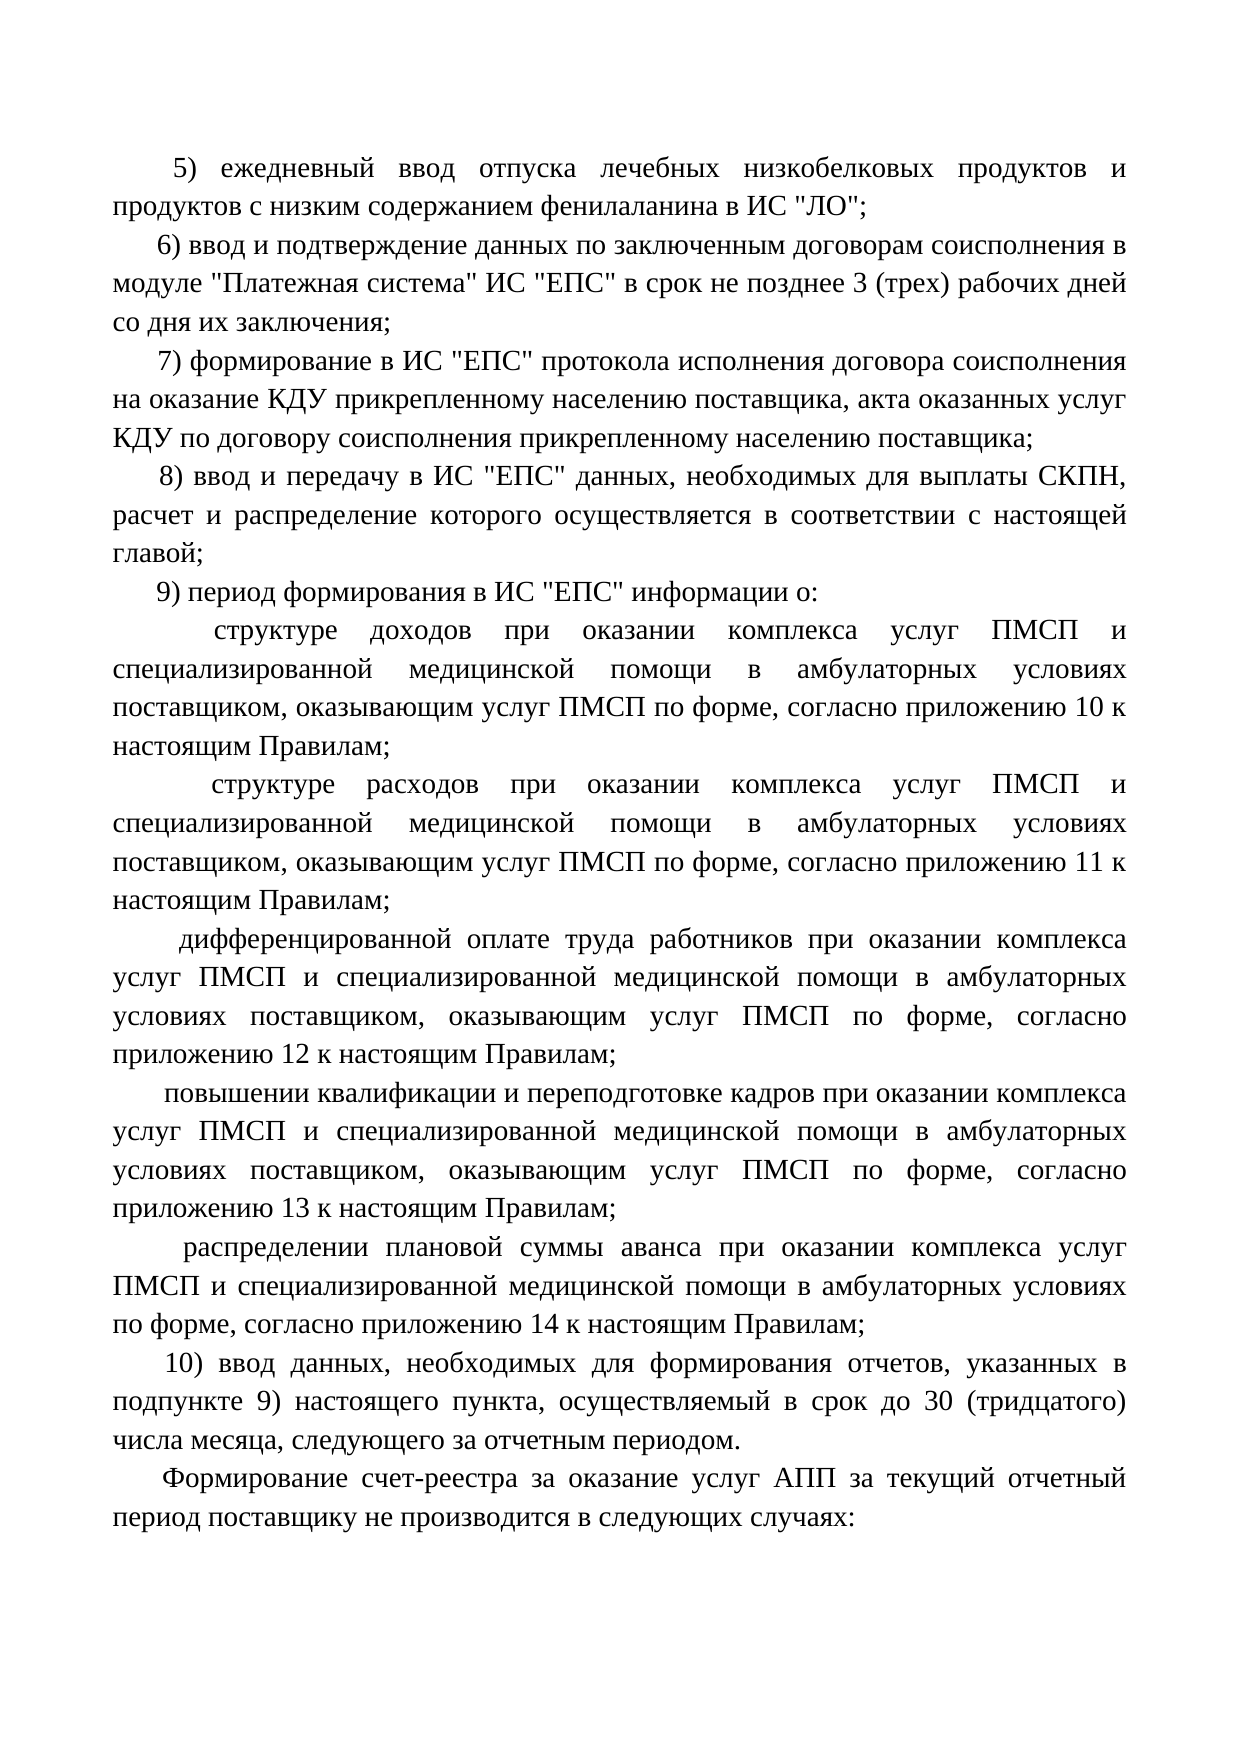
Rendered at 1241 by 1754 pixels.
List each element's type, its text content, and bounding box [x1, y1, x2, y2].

text повышении квалификации и переподготовке кадров при оказании комплекса услуг ПМСП и специализированной медицинской помощи в амбулаторных условиях поставщиком, оказывающим услуг ПМСП по форме, согласно приложению 13 к настоящим Правилам; [112, 1075, 1128, 1224]
text 9) период формирования в ИС "ЕПС" информации о: [112, 574, 1128, 607]
text 10) ввод данных, необходимых для формирования отчетов, указанных в подпункте 9) настоящего пункта, осуществляемый в срок до 30 (тридцатого) числа месяца, следующего за отчетным периодом. [112, 1345, 1128, 1455]
text 5) ежедневный ввод отпуска лечебных низкобелковых продуктов и продуктов с низким содержанием фенилаланина в ИС "ЛО"; [112, 150, 1128, 222]
text структуре доходов при оказании комплекса услуг ПМСП и специализированной медицинской помощи в амбулаторных условиях поставщиком, оказывающим услуг ПМСП по форме, согласно приложению 10 к настоящим Правилам; [112, 612, 1128, 762]
text 6) ввод и подтверждение данных по заключенным договорам соисполнения в модуле "Платежная система" ИС "ЕПС" в срок не позднее 3 (трех) рабочих дней со дня их заключения; [112, 227, 1128, 338]
text дифференцированной оплате труда работников при оказании комплекса услуг ПМСП и специализированной медицинской помощи в амбулаторных условиях поставщиком, оказывающим услуг ПМСП по форме, согласно приложению 12 к настоящим Правилам; [112, 921, 1128, 1070]
text 8) ввод и передачу в ИС "ЕПС" данных, необходимых для выплаты СКПН, расчет и распределение которого осуществляется в соответствии с настоящей главой; [112, 458, 1128, 569]
text 7) формирование в ИС "ЕПС" протокола исполнения договора соисполнения на оказание КДУ прикрепленному населению поставщика, акта оказанных услуг КДУ по договору соисполнения прикрепленному населению поставщика; [112, 343, 1128, 453]
text структуре расходов при оказании комплекса услуг ПМСП и специализированной медицинской помощи в амбулаторных условиях поставщиком, оказывающим услуг ПМСП по форме, согласно приложению 11 к настоящим Правилам; [112, 767, 1128, 916]
text распределении плановой суммы аванса при оказании комплекса услуг ПМСП и специализированной медицинской помощи в амбулаторных условиях по форме, согласно приложению 14 к настоящим Правилам; [112, 1229, 1128, 1340]
text Формирование счет-реестра за оказание услуг АПП за текущий отчетный период поставщику не производится в следующих случаях: [112, 1460, 1128, 1532]
